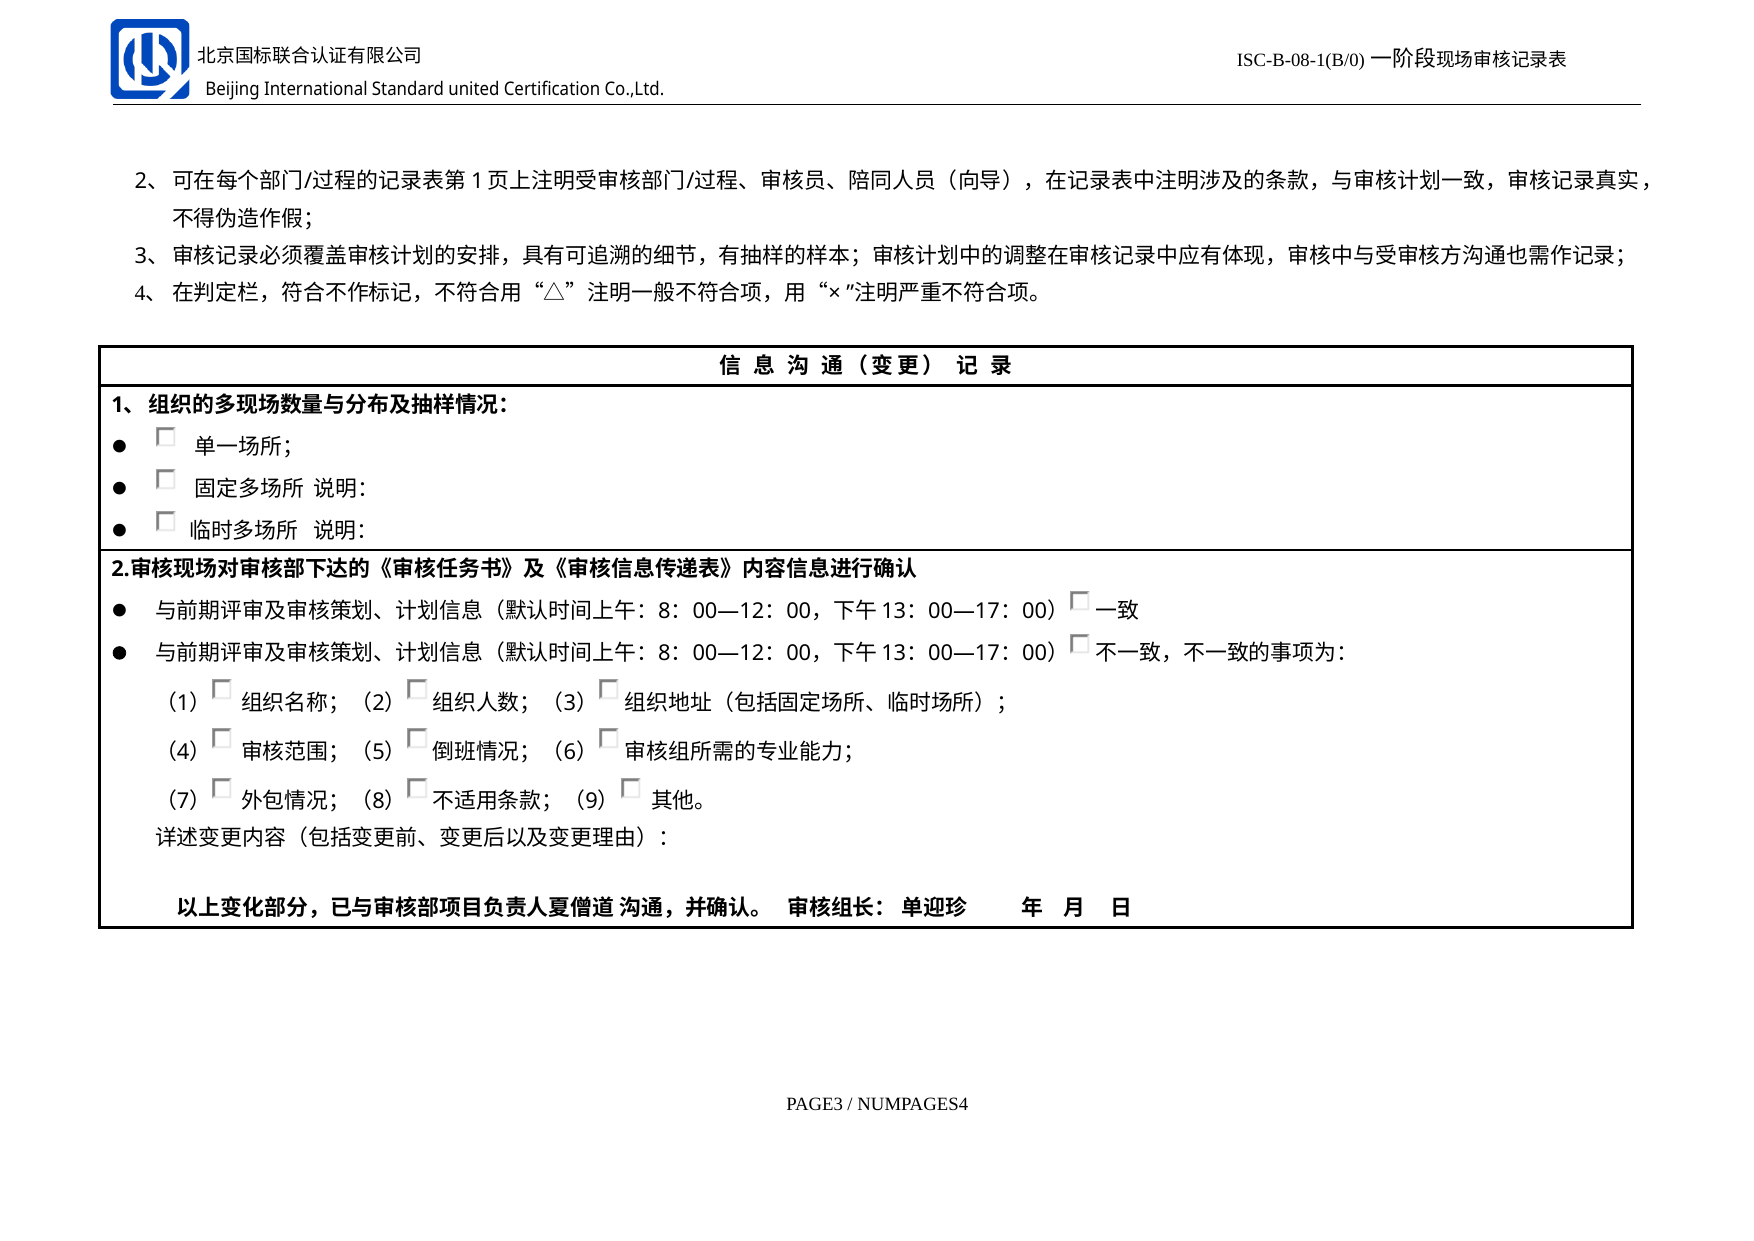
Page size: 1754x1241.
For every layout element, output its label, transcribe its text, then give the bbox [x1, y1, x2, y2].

table_cell 2.审核现场对审核部下达的《审核任务书》及《审核信息传递表》内容信息进行确认 与前期评审及审核策划、计划信息（默认时间上午：8：00—12：00，下午13：00—17：00）一致 与前期评审及审核策划、计划信息（默认时间上午：8：00—12：00，下午13：00—17：00）不一致，不一致的事项为： （1）组织名称；（2）组织人数；（3）组织地址（包括固定场所、临时场所）； （4）审核范围；（5）倒班情况；（6）审核组所需的专业能力； （7）外包情况；（8）不适用条款；（9）其他。 详述变更内容（包括变更前、变更后以及变更理由）： 以上变化部分，已与审核部项目负责人夏僧道 沟通，并确认。 审核组长： 单迎珍 年 月 日 [101, 551, 1631, 926]
picture [110, 19, 190, 99]
table_cell 组织的多现场数量与分布及抽样情况： 单一场所； 固定多场所 说明： 临时多场所 说明： [101, 387, 1631, 549]
list 在判定栏，符合不作标记，不符合用“△”注明一般不符合项，用“× ”注明严重不符合项。 [134, 275, 1676, 307]
list 审核记录必须覆盖审核计划的安排，具有可追溯的细节，有抽样的样本；审核计划中的调整在审核记录中应有体现，审核中与受审核方沟通也需作记录； [134, 238, 1641, 270]
table_header 信 息 沟 通（变更） 记 录 [101, 348, 1631, 383]
list 可在每个部门/过程的记录表第1页上注明受审核部门/过程、审核员、陪同人员（向导），在记录表中注明涉及的条款，与审核计划一致，审核记录真实，不得伪造作假； [134, 163, 1641, 233]
